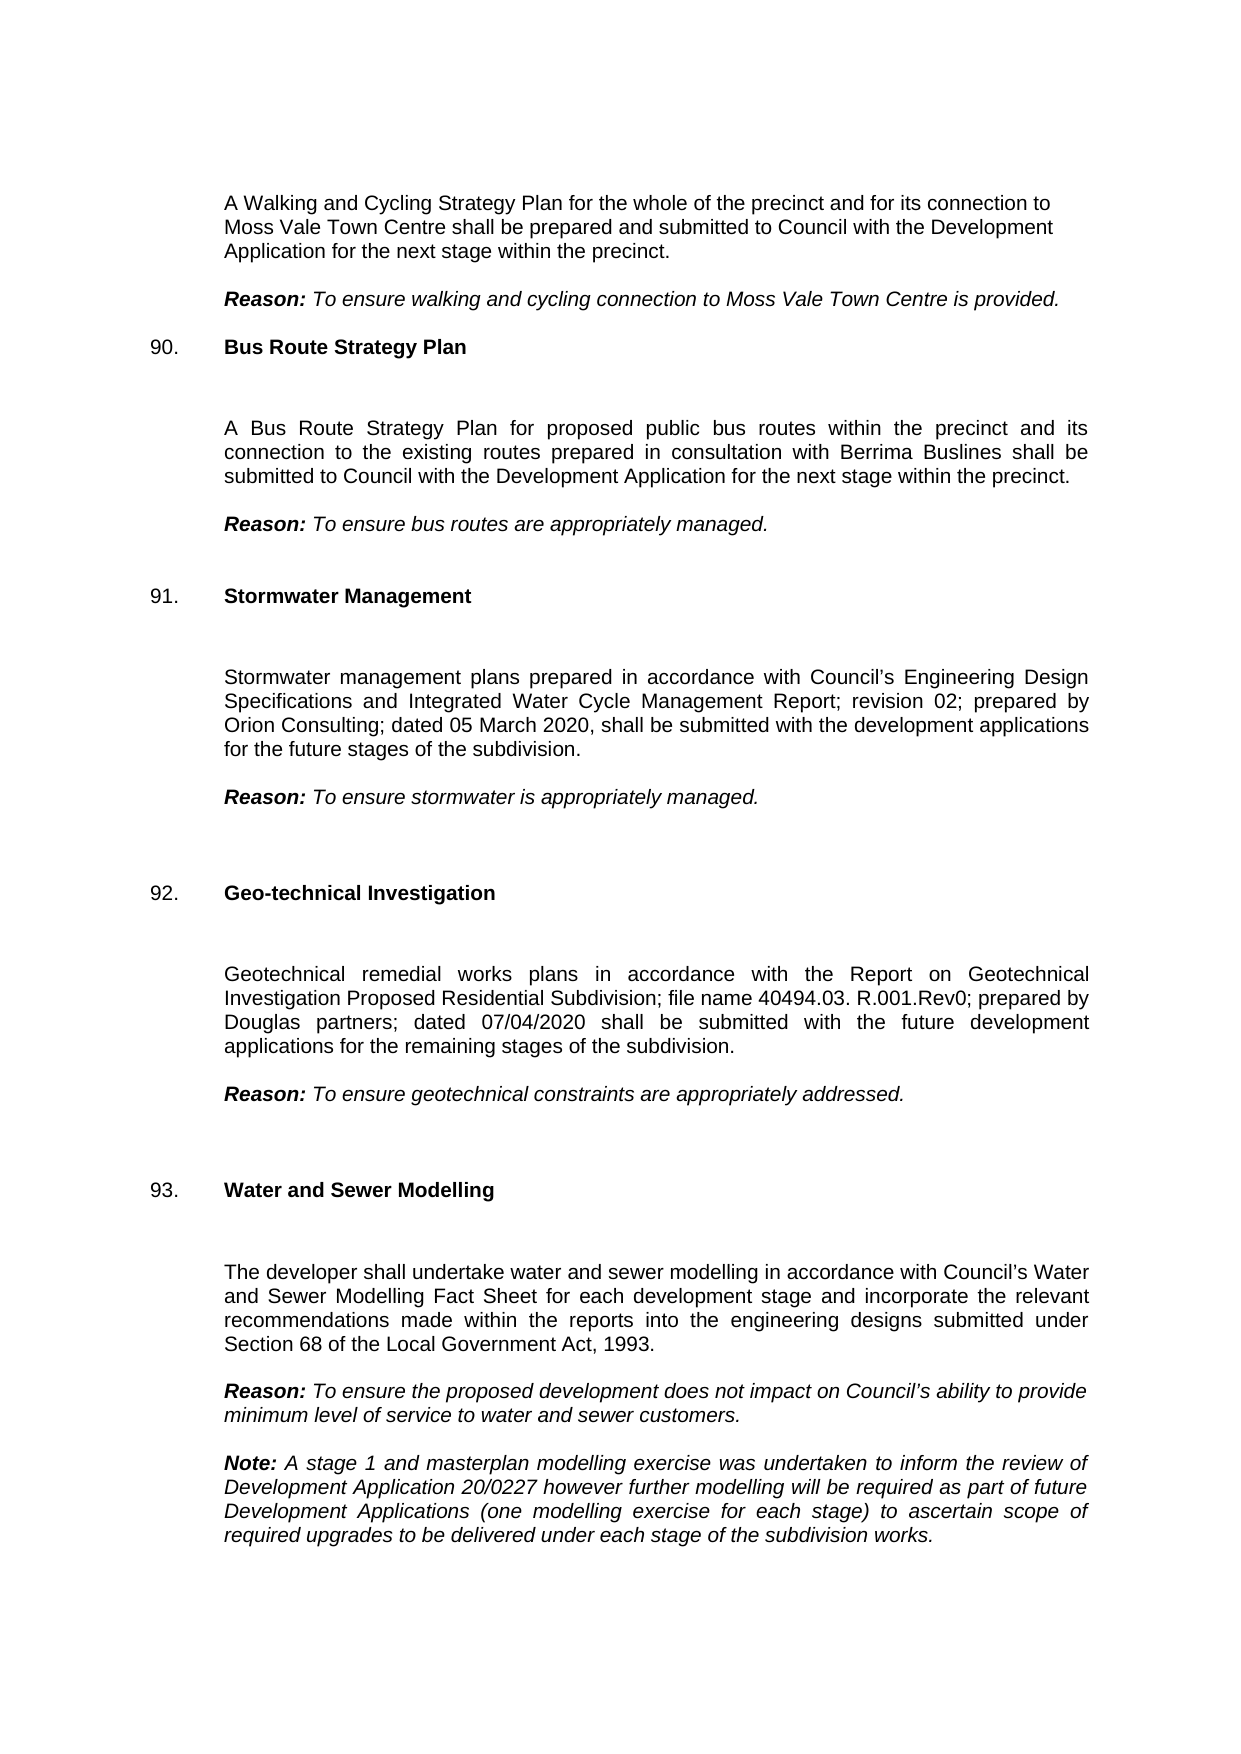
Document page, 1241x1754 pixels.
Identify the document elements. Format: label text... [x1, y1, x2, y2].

text A Bus Route Strategy Plan for proposed public bus routes within the precinct and its connection to the existing routes prepared in consultation with Berrima Buslines shall be submitted to Council with the Development Application for the next stage within the precinct. [224, 416, 1090, 488]
text Stormwater management plans prepared in accordance with Council’s Engineering Design Specifications and Integrated Water Cycle Management Report; revision 02; prepared by Orion Consulting; dated 05 March 2020, shall be submitted with the development applications for the future stages of the subdivision. [224, 665, 1090, 761]
text Reason: To ensure geotechnical constraints are appropriately addressed. [224, 1082, 1090, 1106]
list Stormwater Management [150, 584, 1090, 608]
text Note: A stage 1 and masterplan modelling exercise was undertaken to inform the review of Development Application 20/0227 however further modelling will be required as part of future Development Applications (one modelling exercise for each stage) to ascertain scope of required upgrades to be delivered under each stage of the subdivision works. [224, 1451, 1090, 1547]
list Water and Sewer Modelling [150, 1178, 1090, 1202]
text Reason: To ensure bus routes are appropriately managed. [224, 512, 1090, 536]
text The developer shall undertake water and sewer modelling in accordance with Council’s Water and Sewer Modelling Fact Sheet for each development stage and incorporate the relevant recommendations made within the reports into the engineering designs submitted under Section 68 of the Local Government Act, 1993. [224, 1259, 1090, 1355]
text Geotechnical remedial works plans in accordance with the Report on Geotechnical Investigation Proposed Residential Subdivision; file name 40494.03. R.001.Rev0; prepared by Douglas partners; dated 07/04/2020 shall be submitted with the future development applications for the remaining stages of the subdivision. [224, 962, 1090, 1058]
text A Walking and Cycling Strategy Plan for the whole of the precinct and for its connection to Moss Vale Town Centre shall be prepared and submitted to Council with the Development Application for the next stage within the precinct. [224, 191, 1090, 262]
text Reason: To ensure the proposed development does not impact on Council’s ability to provide minimum level of service to water and sewer customers. [224, 1379, 1090, 1427]
text Reason: To ensure stormwater is appropriately managed. [224, 785, 1090, 809]
text Reason: To ensure walking and cycling connection to Moss Vale Town Centre is provided. [224, 286, 1090, 310]
list Geo-technical Investigation [150, 881, 1090, 905]
list Bus Route Strategy Plan [150, 335, 1090, 359]
